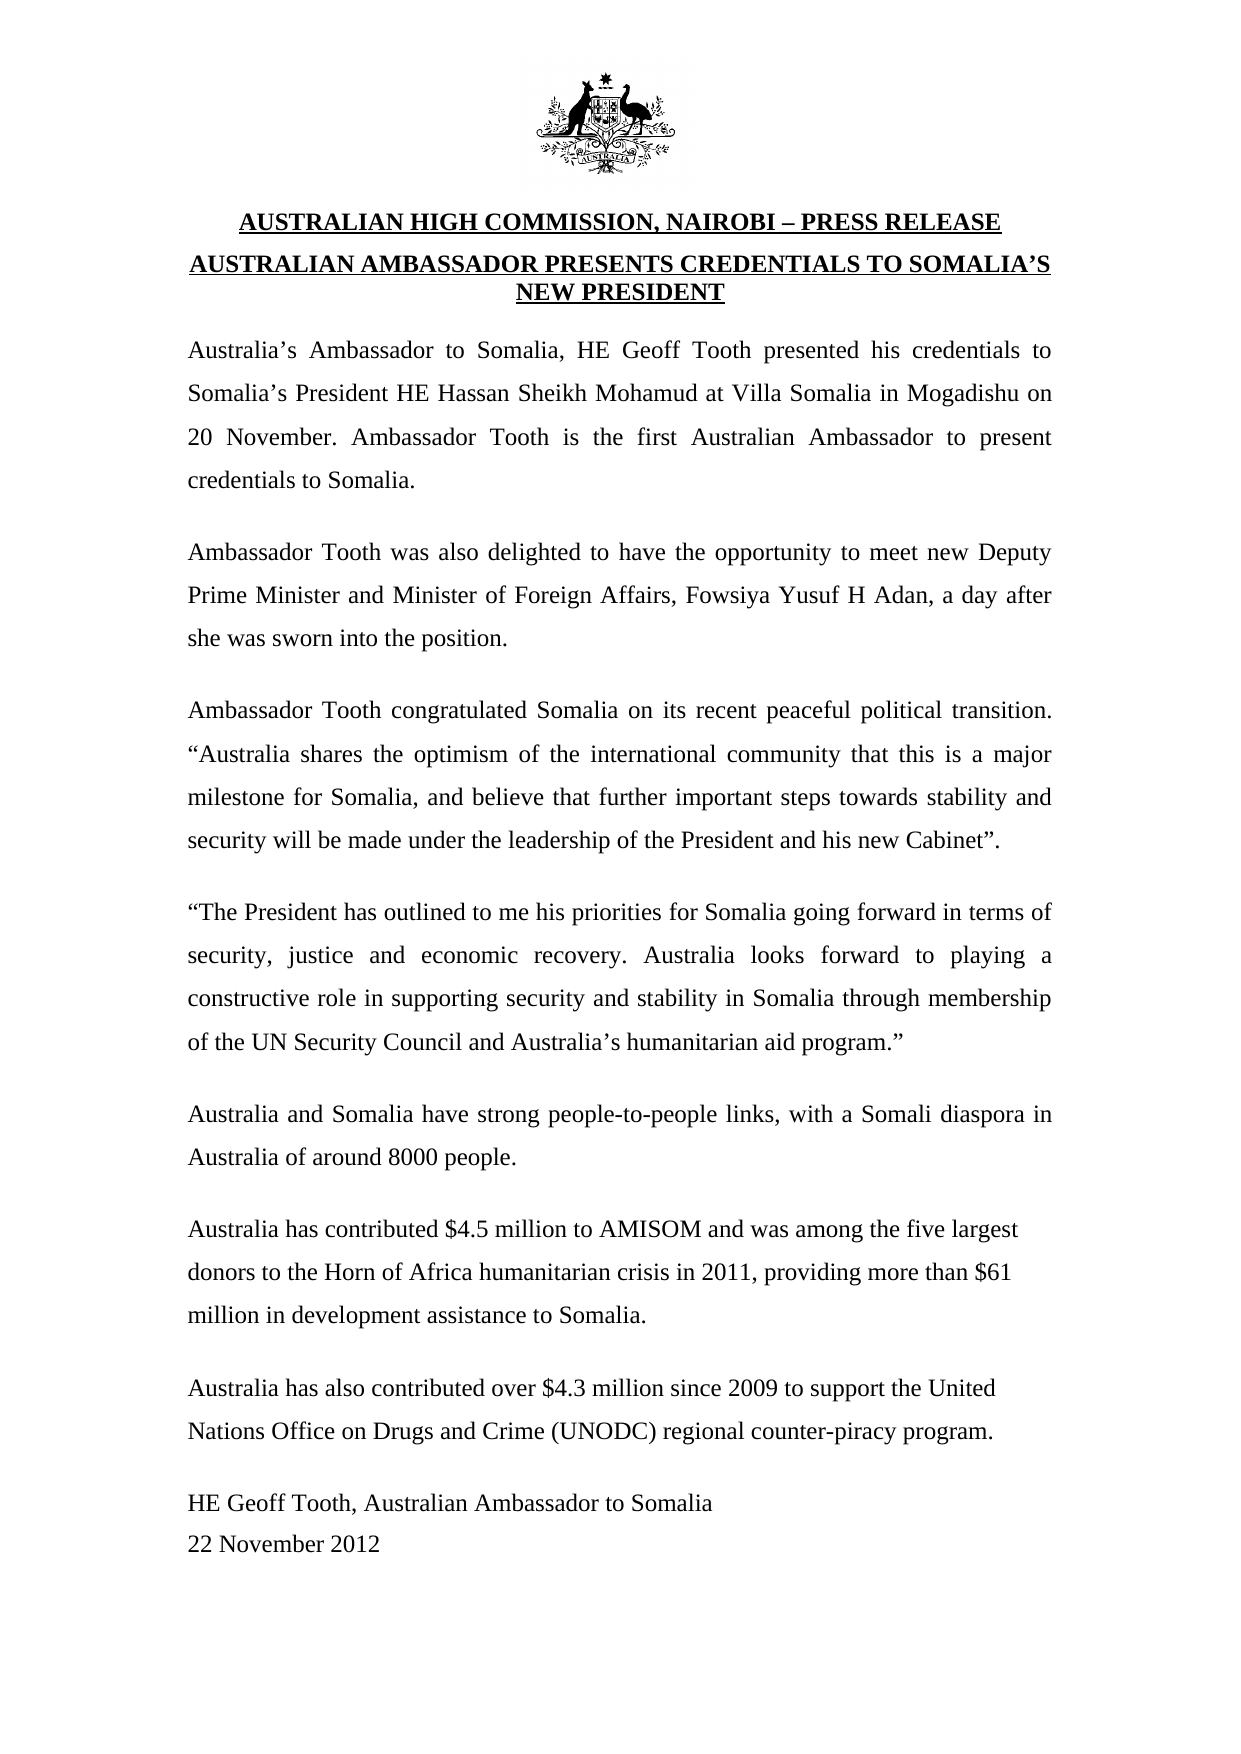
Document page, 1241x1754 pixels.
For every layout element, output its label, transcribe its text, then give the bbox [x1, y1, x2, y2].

text AUSTRALIAN HIGH COMMISSION, NAIROBI – PRESS RELEASE [187, 207, 1053, 236]
text AUSTRALIAN AMBASSADOR PRESENTS CREDENTIALS TO SOMALIA’S NEW PRESIDENT [187, 249, 1053, 306]
picture [514, 54, 697, 194]
text 22 November 2012 [187, 1529, 1053, 1558]
text “The President has outlined to me his priorities for Somalia going forward in terms of security, justice and economic recovery. Australia looks forward to playing a constructive role in supporting security and stability in Somalia through membership of the UN Security Council and Australia’s humanitarian aid program.” [187, 897, 1053, 1055]
text Ambassador Tooth was also delighted to have the opportunity to meet new Deputy Prime Minister and Minister of Foreign Affairs, Fowsiya Yusuf H Adan, a day after she was sworn into the position. [187, 537, 1053, 652]
text Australia’s Ambassador to Somalia, HE Geoff Tooth presented his credentials to Somalia’s President HE Hassan Sheikh Mohamud at Villa Somalia in Mogadishu on 20 November. Ambassador Tooth is the first Australian Ambassador to present credentials to Somalia. [187, 335, 1053, 493]
text Ambassador Tooth congratulated Somalia on its recent peaceful political transition. “Australia shares the optimism of the international community that this is a major milestone for Somalia, and believe that further important steps towards stability and security will be made under the leadership of the President and his new Cabinet”. [187, 696, 1053, 854]
text Australia and Somalia have strong people-to-people links, with a Somali diaspora in Australia of around 8000 people. [187, 1099, 1053, 1171]
text Australia has contributed $4.5 million to AMISOM and was among the five largest donors to the Horn of Africa humanitarian crisis in 2011, providing more than $61 million in development assistance to Somalia. [187, 1214, 1053, 1329]
text Australia has also contributed over $4.3 million since 2009 to support the United Nations Office on Drugs and Crime (UNODC) regional counter-piracy program. [187, 1373, 1053, 1445]
text HE Geoff Tooth, Australian Ambassador to Somalia [187, 1488, 1053, 1517]
